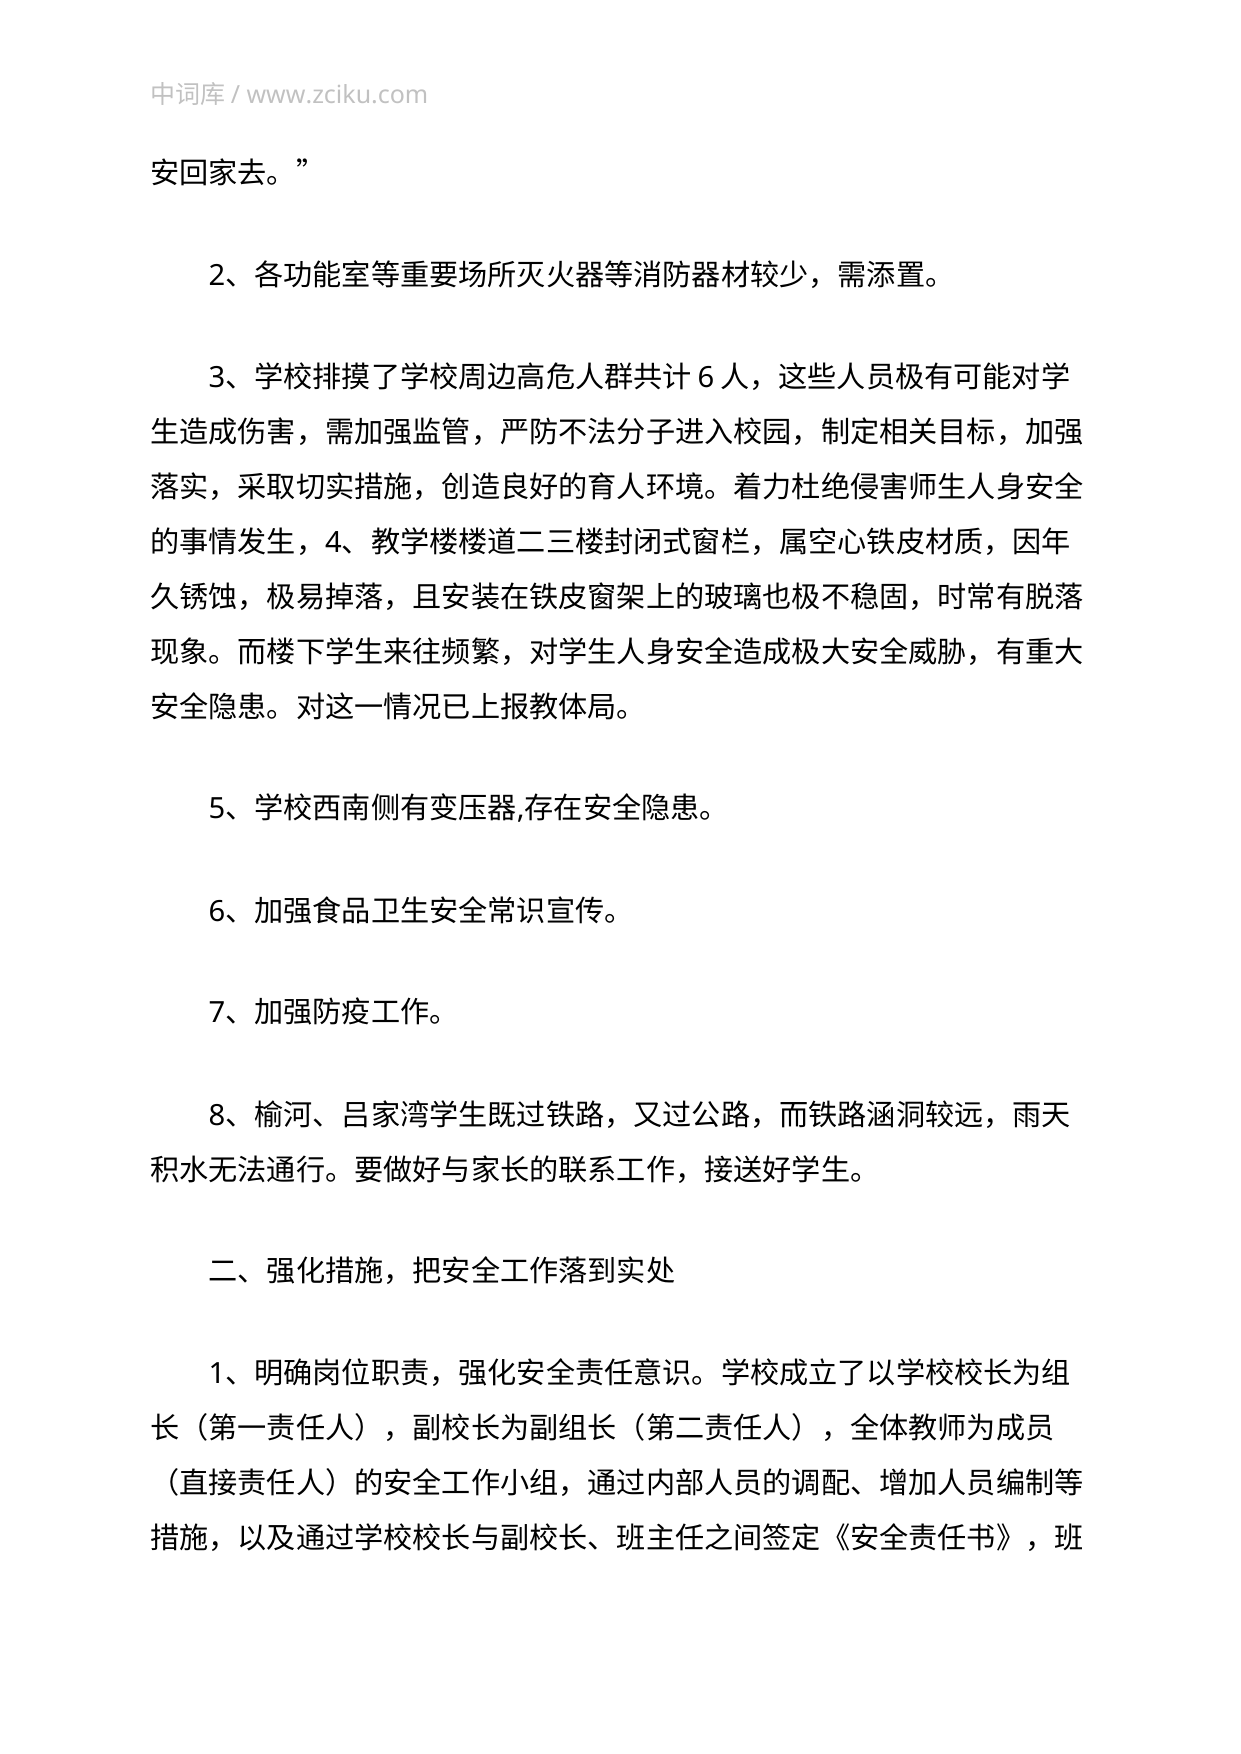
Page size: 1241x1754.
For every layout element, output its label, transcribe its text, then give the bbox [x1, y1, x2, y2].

text 二、强化措施，把安全工作落到实处 [150, 1248, 1090, 1290]
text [150, 1349, 1090, 1557]
text 7、加强防疫工作。 [150, 989, 1090, 1031]
text 6、加强食品卫生安全常识宣传。 [150, 887, 1090, 929]
text 5、学校西南侧有变压器,存在安全隐患。 [150, 785, 1090, 827]
text 2、各功能室等重要场所灭火器等消防器材较少，需添置。 [150, 252, 1090, 294]
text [150, 150, 1090, 192]
text 8、榆河、吕家湾学生既过铁路，又过公路，而铁路涵洞较远，雨天积水无法通行。要做好与家长的联系工作，接送好学生。 [150, 1091, 1090, 1188]
text 3、学校排摸了学校周边高危人群共计6人，这些人员极有可能对学生造成伤害，需加强监管，严防不法分子进入校园，制定相关目标，加强落实，采取切实措施，创造良好的育人环境。着力杜绝侵害师生人身安全的事情发生，4、教学楼楼道二三楼封闭式窗栏，属空心铁皮材质，因年久锈蚀，极易掉落，且安装在铁皮窗架上的玻璃也极不稳固，时常有脱落现象。而楼下学生来往频繁，对学生人身安全造成极大安全威胁，有重大安全隐患。对这一情况已上报教体局。 [150, 354, 1090, 726]
